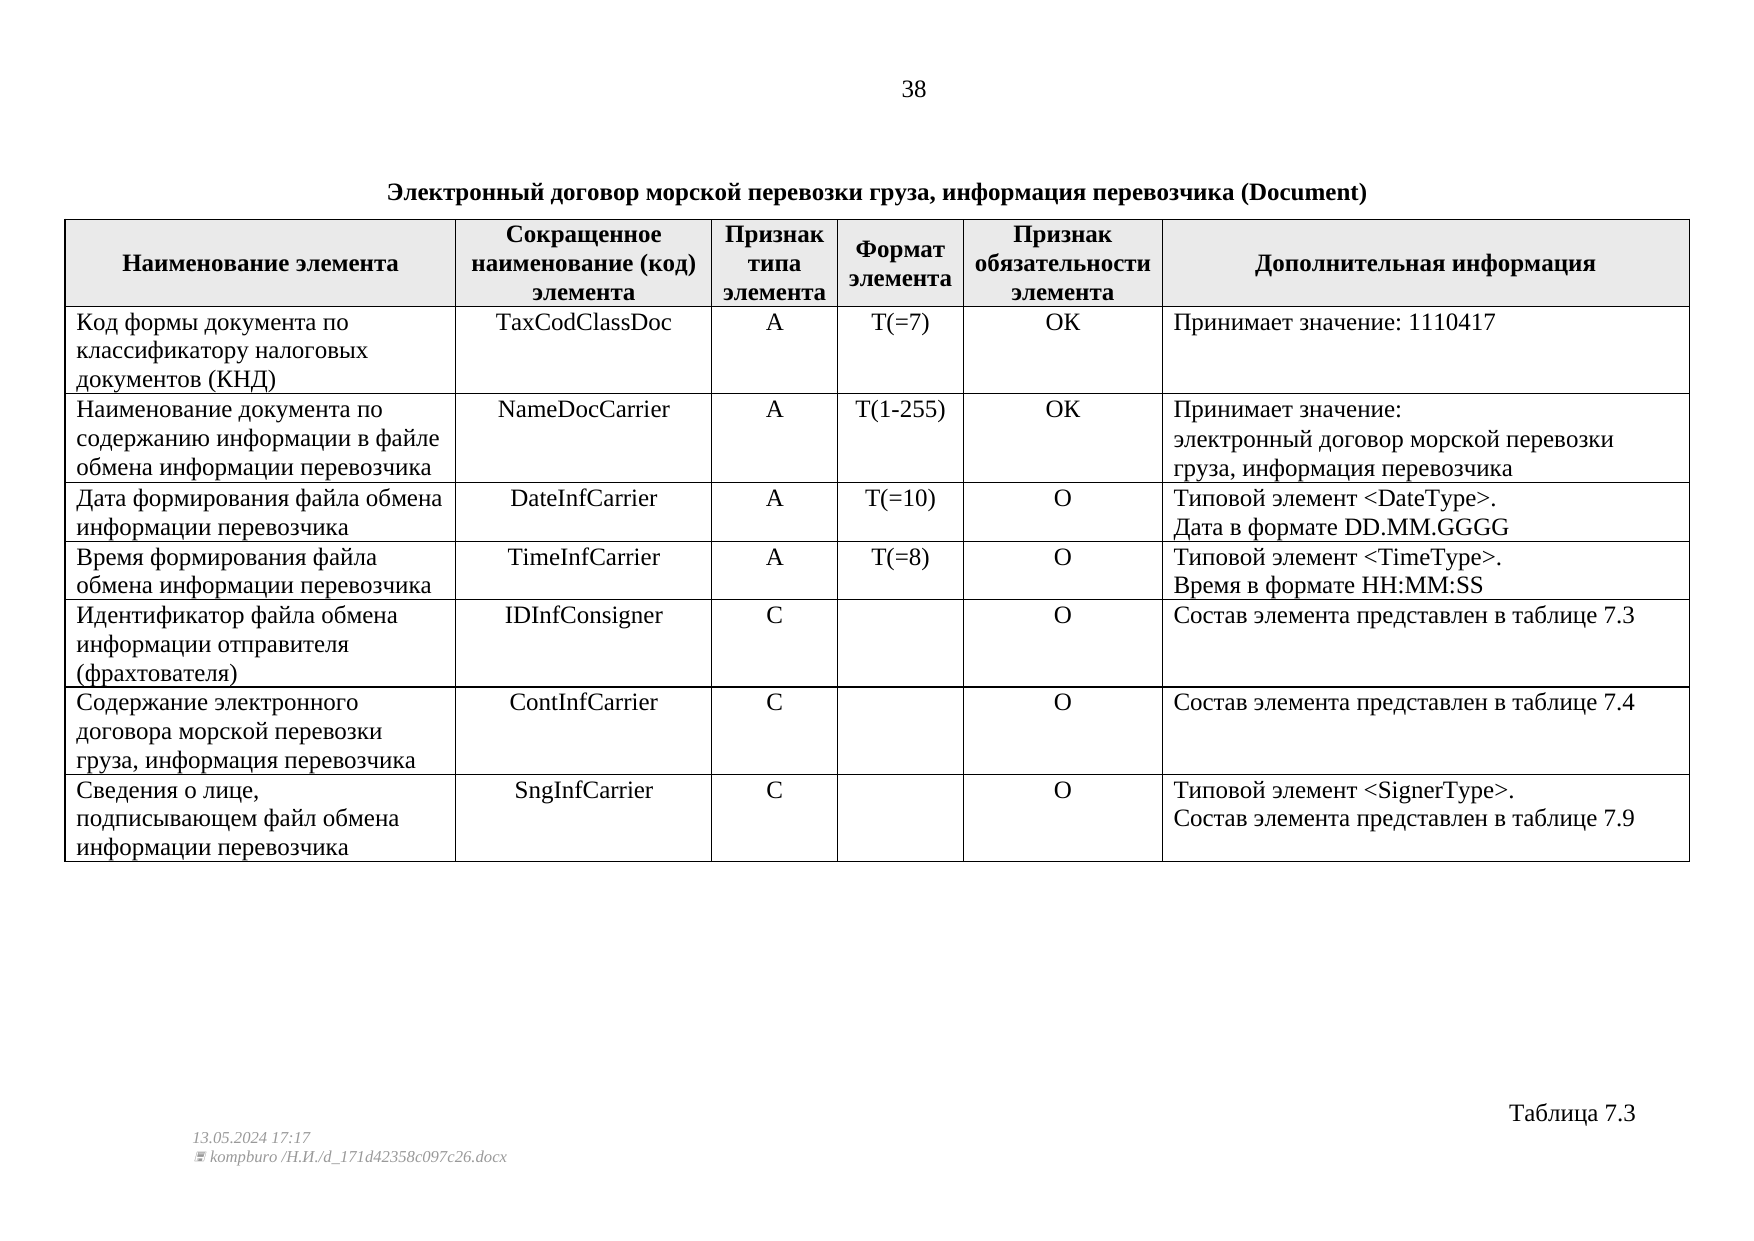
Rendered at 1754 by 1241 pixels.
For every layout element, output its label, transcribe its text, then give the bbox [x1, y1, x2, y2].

table_cell ОК [964, 394, 1162, 482]
table_cell NameDocCarrier [456, 394, 711, 482]
table_cell TimeInfCarrier [456, 542, 711, 599]
table_cell Типовой элемент <DateType>. Дата в формате DD.ММ.GGGG [1163, 483, 1689, 541]
table_cell Типовой элемент <SignerType>. Состав элемента представлен в таблице 7.9 [1163, 775, 1689, 861]
table_cell Сведения о лице, подписывающем файл обмена информации перевозчика [66, 775, 455, 861]
table_cell T(=7) [838, 307, 963, 393]
table_cell A [712, 394, 837, 482]
table_cell A [712, 483, 837, 541]
table_header Признак типа элемента [712, 220, 837, 306]
table_cell О [964, 775, 1162, 861]
table_cell A [712, 307, 837, 393]
table_cell С [712, 600, 837, 686]
table_cell Время формирования файла обмена информации перевозчика [66, 542, 455, 599]
table_cell [838, 600, 963, 686]
table_cell [838, 775, 963, 861]
table_cell С [712, 775, 837, 861]
table_cell T(=8) [838, 542, 963, 599]
table_header Наименование элемента [66, 220, 455, 306]
table_cell DateInfCarrier [456, 483, 711, 541]
text Электронный договор морской перевозки груза, информация перевозчика (Document) [118, 177, 1636, 206]
table_header Признак обязательности элемента [964, 220, 1162, 306]
table_cell ContInfCarrier [456, 688, 711, 774]
table_cell С [712, 688, 837, 774]
table_header Дополнительная информация [1163, 220, 1689, 306]
table_cell SngInfCarrier [456, 775, 711, 861]
table_cell О [964, 688, 1162, 774]
table_cell Код формы документа по классификатору налоговых документов (КНД) [66, 307, 455, 393]
table_cell Типовой элемент <TimeType>. Время в формате HH:MM:SS [1163, 542, 1689, 599]
table_cell Дата формирования файла обмена информации перевозчика [66, 483, 455, 541]
table_cell О [964, 600, 1162, 686]
table_cell A [712, 542, 837, 599]
table_cell О [964, 483, 1162, 541]
table_cell [838, 688, 963, 774]
table_cell TaxCodClassDoc [456, 307, 711, 393]
table_header Сокращенное наименование (код) элемента [456, 220, 711, 306]
table_cell T(1-255) [838, 394, 963, 482]
table_cell О [964, 542, 1162, 599]
table_cell Состав элемента представлен в таблице 7.4 [1163, 688, 1689, 774]
table_cell T(=10) [838, 483, 963, 541]
table_cell Идентификатор файла обмена информации отправителя (фрахтователя) [66, 600, 455, 686]
table_cell ОК [964, 307, 1162, 393]
table_cell Принимает значение: 1110417 [1163, 307, 1689, 393]
text Таблица 7.3 [118, 1098, 1636, 1127]
table_cell Содержание электронного договора морской перевозки груза, информация перевозчика [66, 688, 455, 774]
table_cell Принимает значение: электронный договор морской перевозки груза, информация перевозчика [1163, 394, 1689, 482]
table_cell Наименование документа по содержанию информации в файле обмена информации перевозчика [66, 394, 455, 482]
table_cell IDInfConsigner [456, 600, 711, 686]
table_header Формат элемента [838, 220, 963, 306]
table_cell Состав элемента представлен в таблице 7.3 [1163, 600, 1689, 686]
